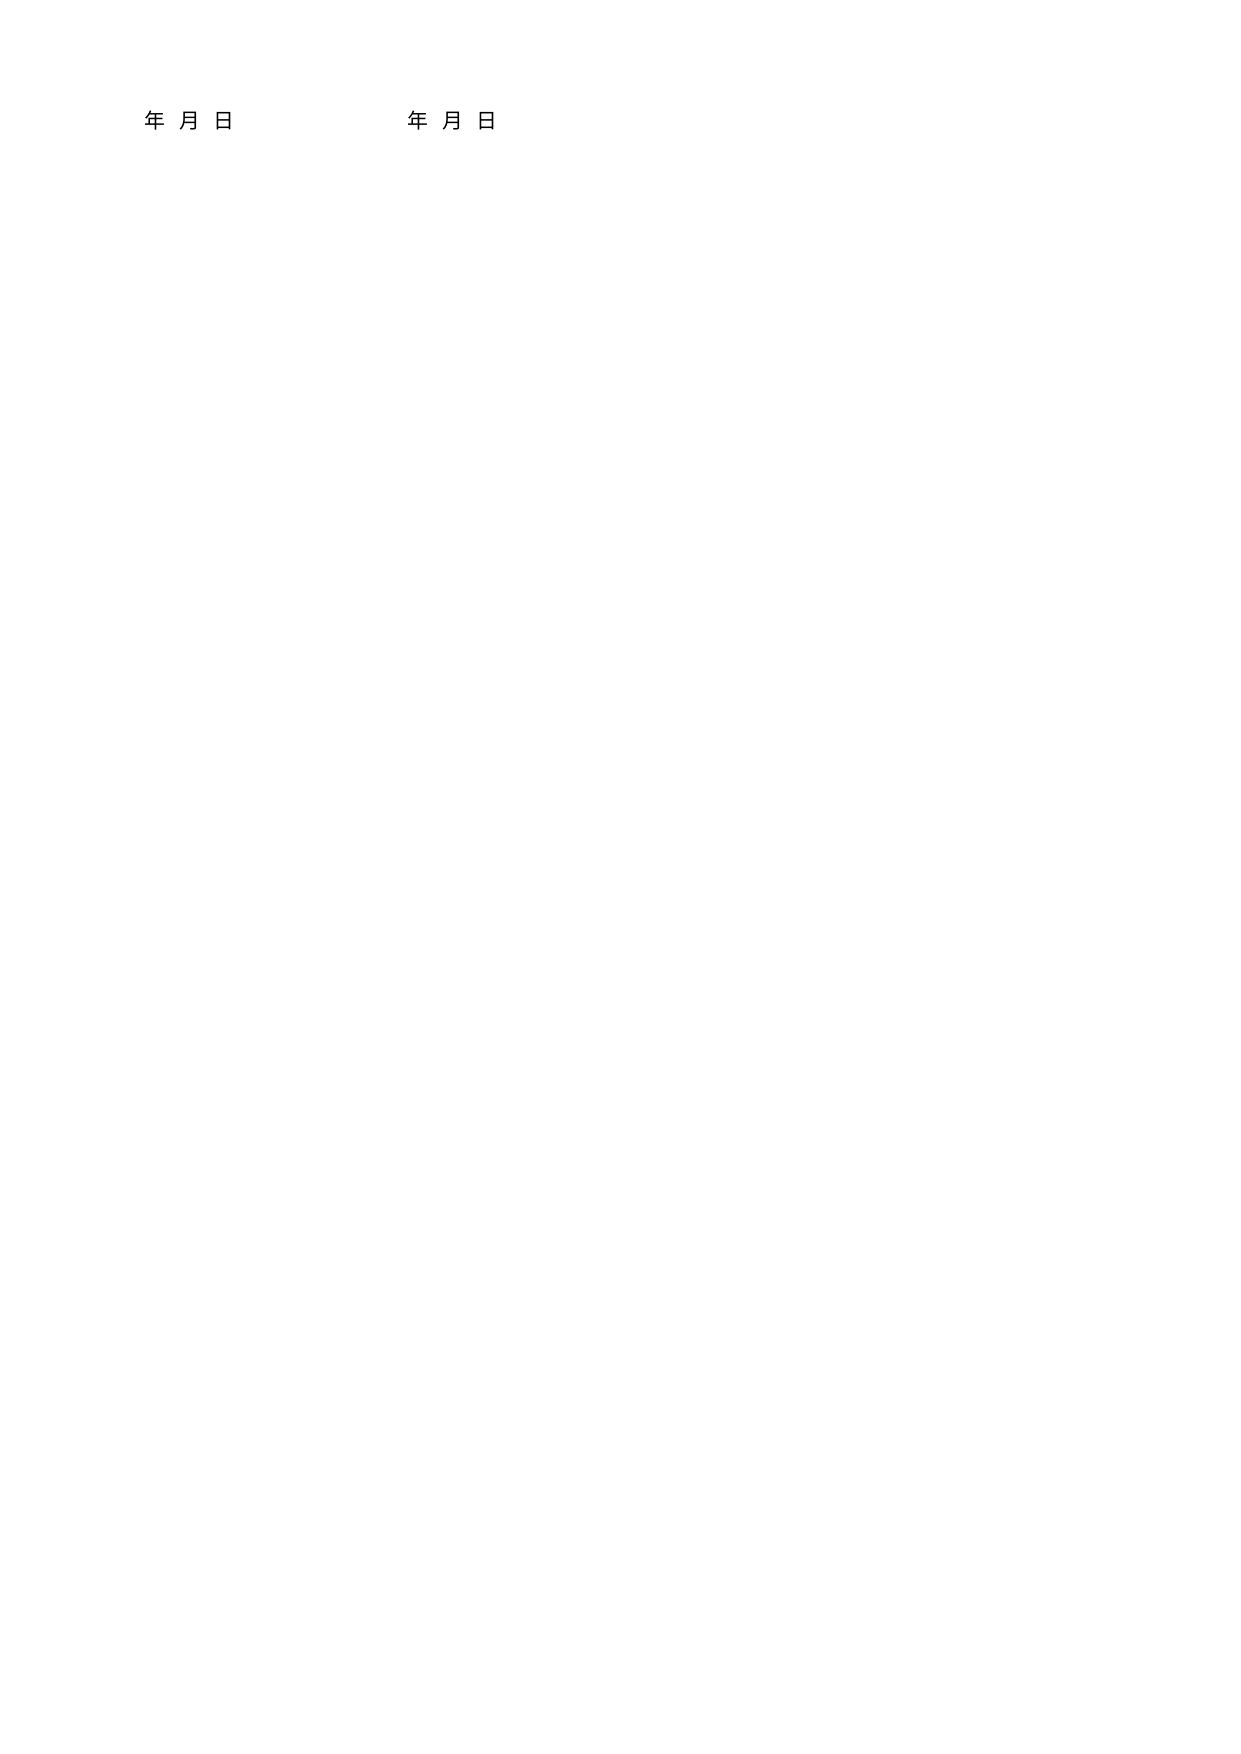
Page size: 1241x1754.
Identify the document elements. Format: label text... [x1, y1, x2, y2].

text 年 月 日 年 月 日 [118, 104, 1122, 134]
